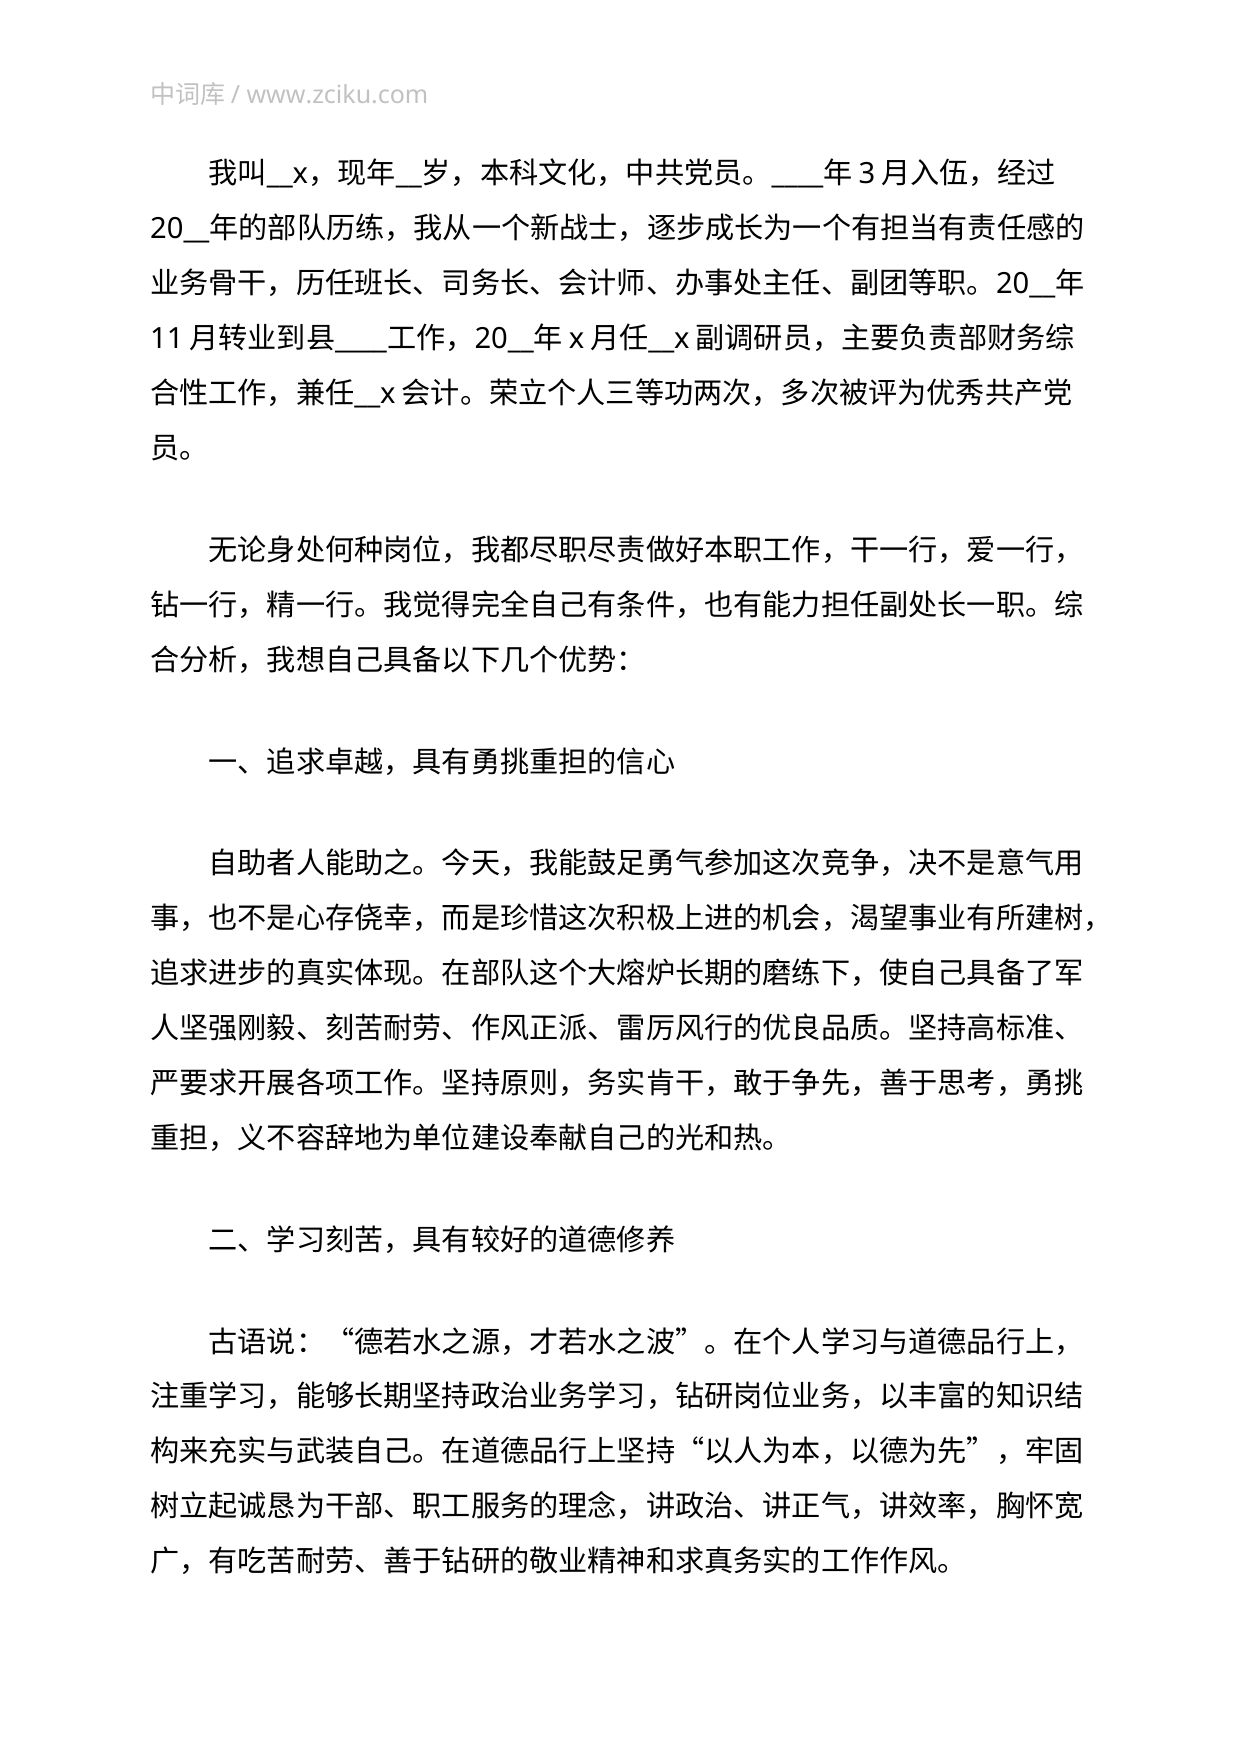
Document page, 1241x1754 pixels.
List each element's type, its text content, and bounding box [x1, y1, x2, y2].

text 我叫__x，现年__岁，本科文化，中共党员。____年3月入伍，经过20__年的部队历练，我从一个新战士，逐步成长为一个有担当有责任感的业务骨干，历任班长、司务长、会计师、办事处主任、副团等职。20__年11月转业到县____工作，20__年x月任__x副调研员，主要负责部财务综合性工作，兼任__x会计。荣立个人三等功两次，多次被评为优秀共产党员。 [150, 150, 1090, 467]
text 古语说：“德若水之源，才若水之波”。在个人学习与道德品行上，注重学习，能够长期坚持政治业务学习，钻研岗位业务，以丰富的知识结构来充实与武装自己。在道德品行上坚持“以人为本，以德为先”，牢固树立起诚恳为干部、职工服务的理念，讲政治、讲正气，讲效率，胸怀宽广，有吃苦耐劳、善于钻研的敬业精神和求真务实的工作作风。 [150, 1318, 1090, 1580]
text 无论身处何种岗位，我都尽职尽责做好本职工作，干一行，爱一行，钻一行，精一行。我觉得完全自己有条件，也有能力担任副处长一职。综合分析，我想自己具备以下几个优势： [150, 527, 1090, 679]
text 二、学习刻苦，具有较好的道德修养 [150, 1216, 1090, 1259]
text 自助者人能助之。今天，我能鼓足勇气参加这次竞争，决不是意气用事，也不是心存侥幸，而是珍惜这次积极上进的机会，渴望事业有所建树，追求进步的真实体现。在部队这个大熔炉长期的磨练下，使自己具备了军人坚强刚毅、刻苦耐劳、作风正派、雷厉风行的优良品质。坚持高标准、严要求开展各项工作。坚持原则，务实肯干，敢于争先，善于思考，勇挑重担，义不容辞地为单位建设奉献自己的光和热。 [150, 840, 1090, 1157]
text 一、追求卓越，具有勇挑重担的信心 [150, 738, 1090, 781]
